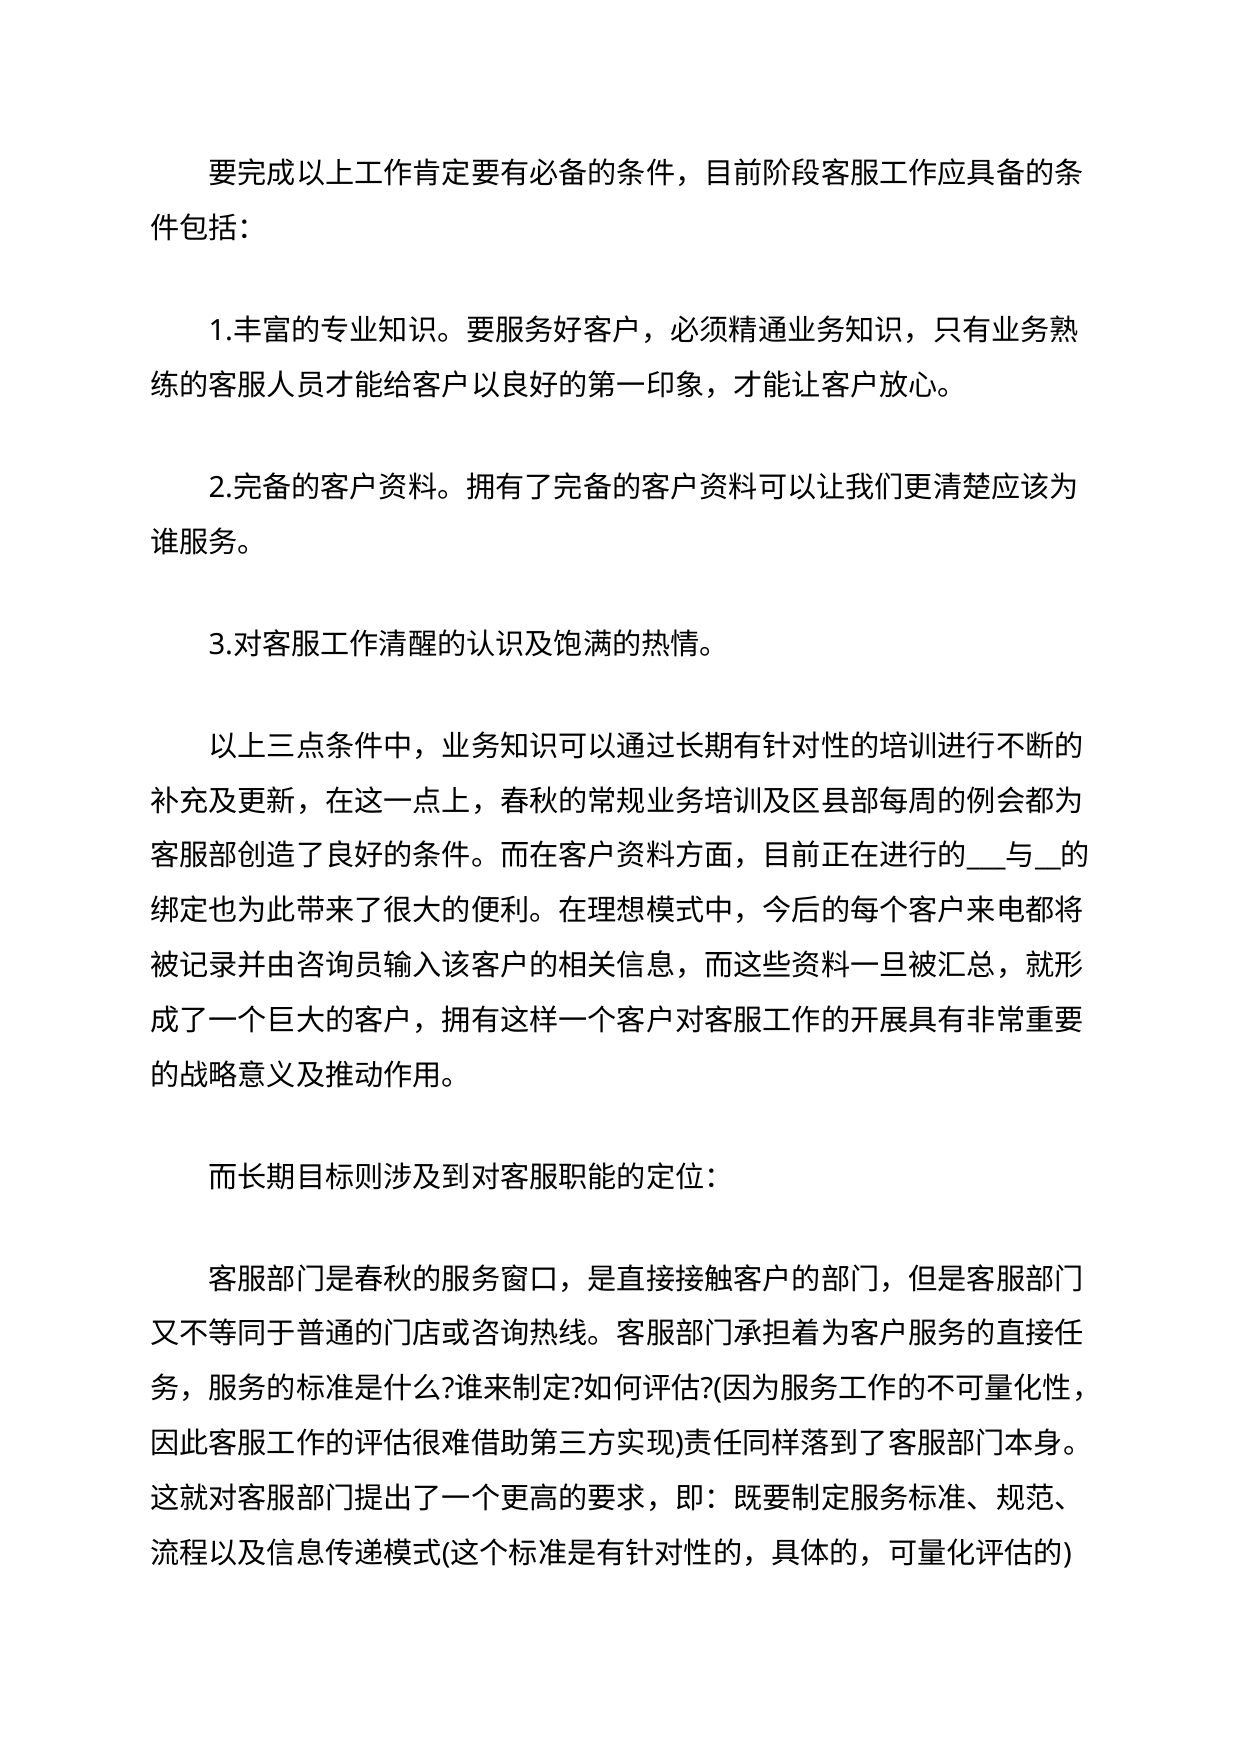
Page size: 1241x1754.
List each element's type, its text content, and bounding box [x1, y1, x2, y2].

text 而长期目标则涉及到对客服职能的定位： [150, 1153, 1090, 1196]
text 3.对客服工作清醒的认识及饱满的热情。 [150, 620, 1090, 663]
text 要完成以上工作肯定要有必备的条件，目前阶段客服工作应具备的条件包括： [150, 150, 1090, 247]
text 以上三点条件中，业务知识可以通过长期有针对性的培训进行不断的补充及更新，在这一点上，春秋的常规业务培训及区县部每周的例会都为客服部创造了良好的条件。而在客户资料方面，目前正在进行的___与__的绑定也为此带来了很大的便利。在理想模式中，今后的每个客户来电都将被记录并由咨询员输入该客户的相关信息，而这些资料一旦被汇总，就形成了一个巨大的客户，拥有这样一个客户对客服工作的开展具有非常重要的战略意义及推动作用。 [150, 722, 1090, 1094]
text 2.完备的客户资料。拥有了完备的客户资料可以让我们更清楚应该为谁服务。 [150, 463, 1090, 561]
text 1.丰富的专业知识。要服务好客户，必须精通业务知识，只有业务熟练的客服人员才能给客户以良好的第一印象，才能让客户放心。 [150, 307, 1090, 404]
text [150, 1255, 1090, 1572]
